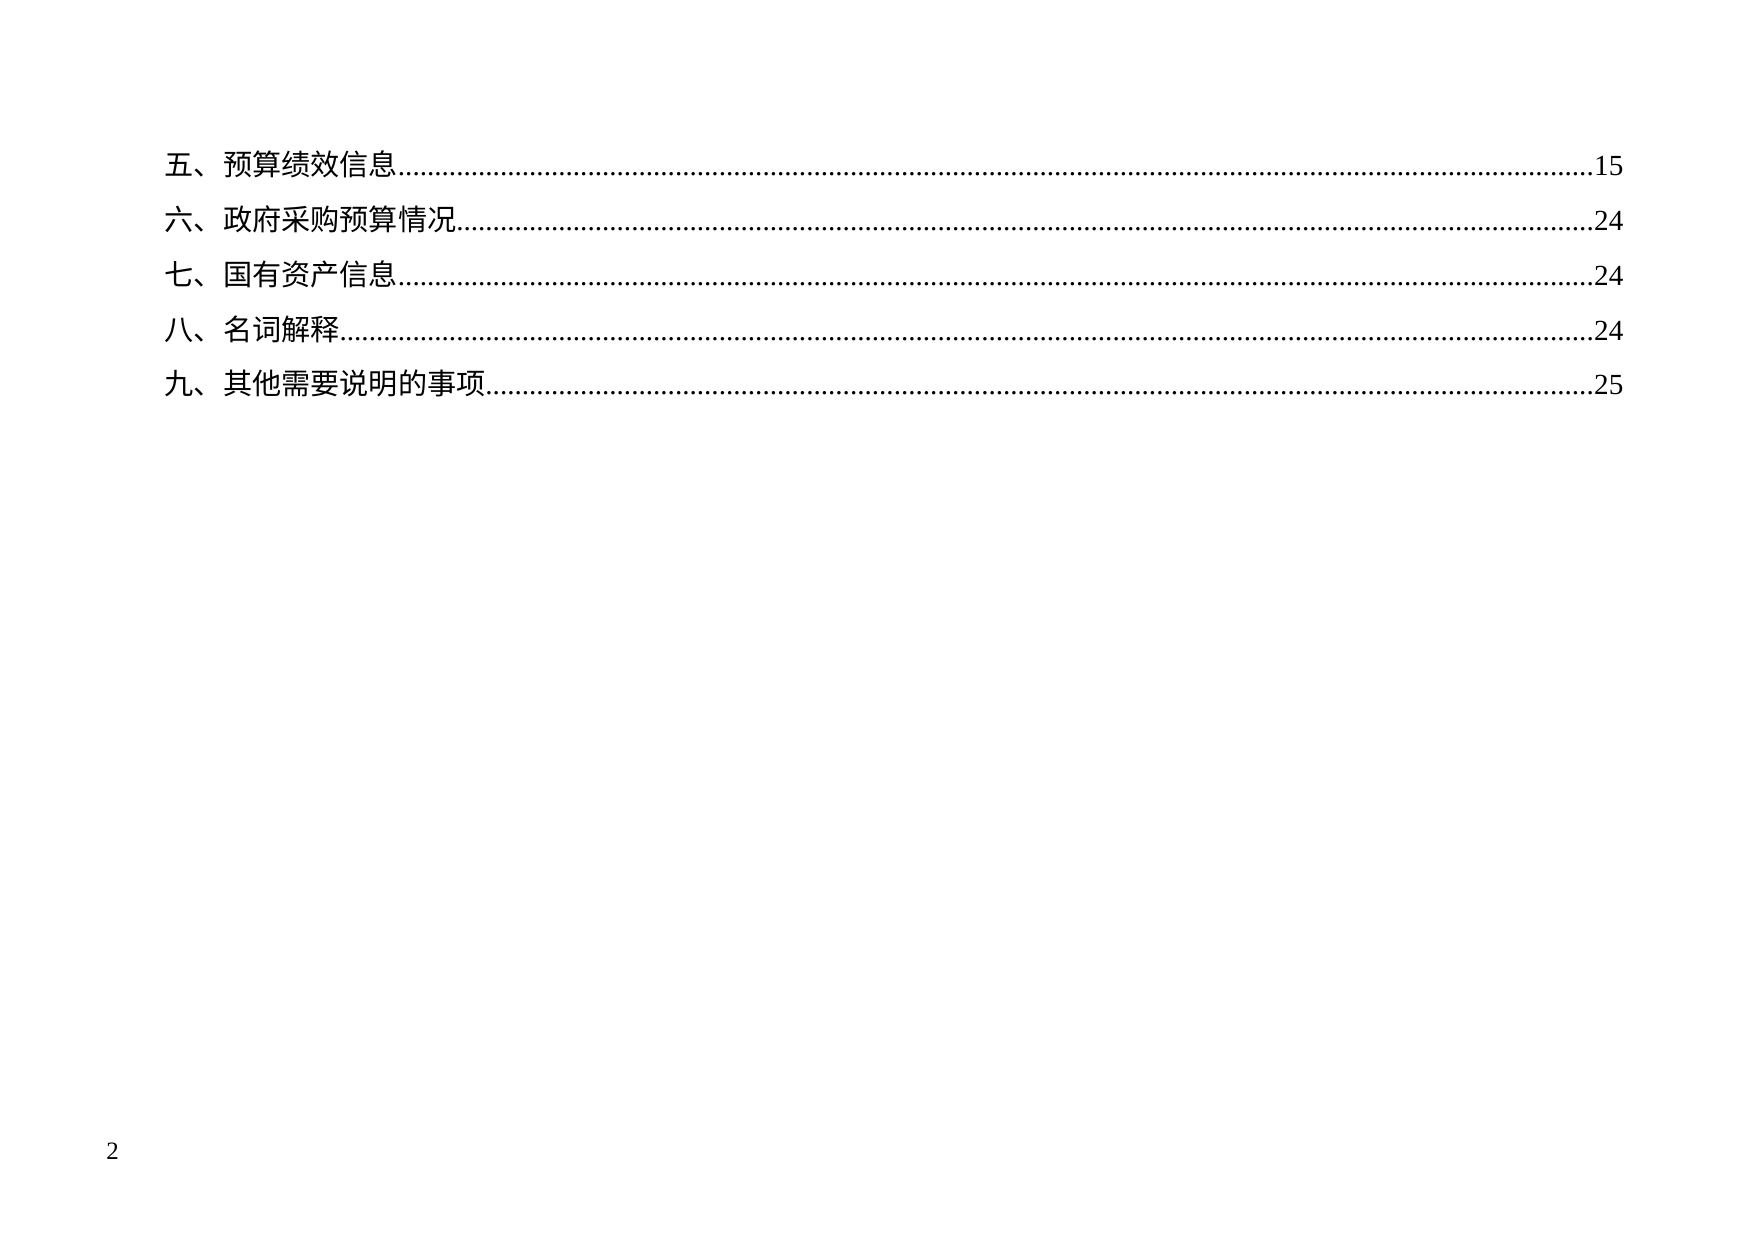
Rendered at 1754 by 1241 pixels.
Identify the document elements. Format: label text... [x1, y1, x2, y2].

text 九、其他需要说明的事项 25 [106, 361, 1648, 403]
text 五、预算绩效信息 15 [106, 142, 1648, 184]
text 八、名词解释 24 [106, 306, 1648, 348]
text 六、政府采购预算情况 24 [106, 197, 1648, 239]
text 七、国有资产信息 24 [106, 251, 1648, 294]
